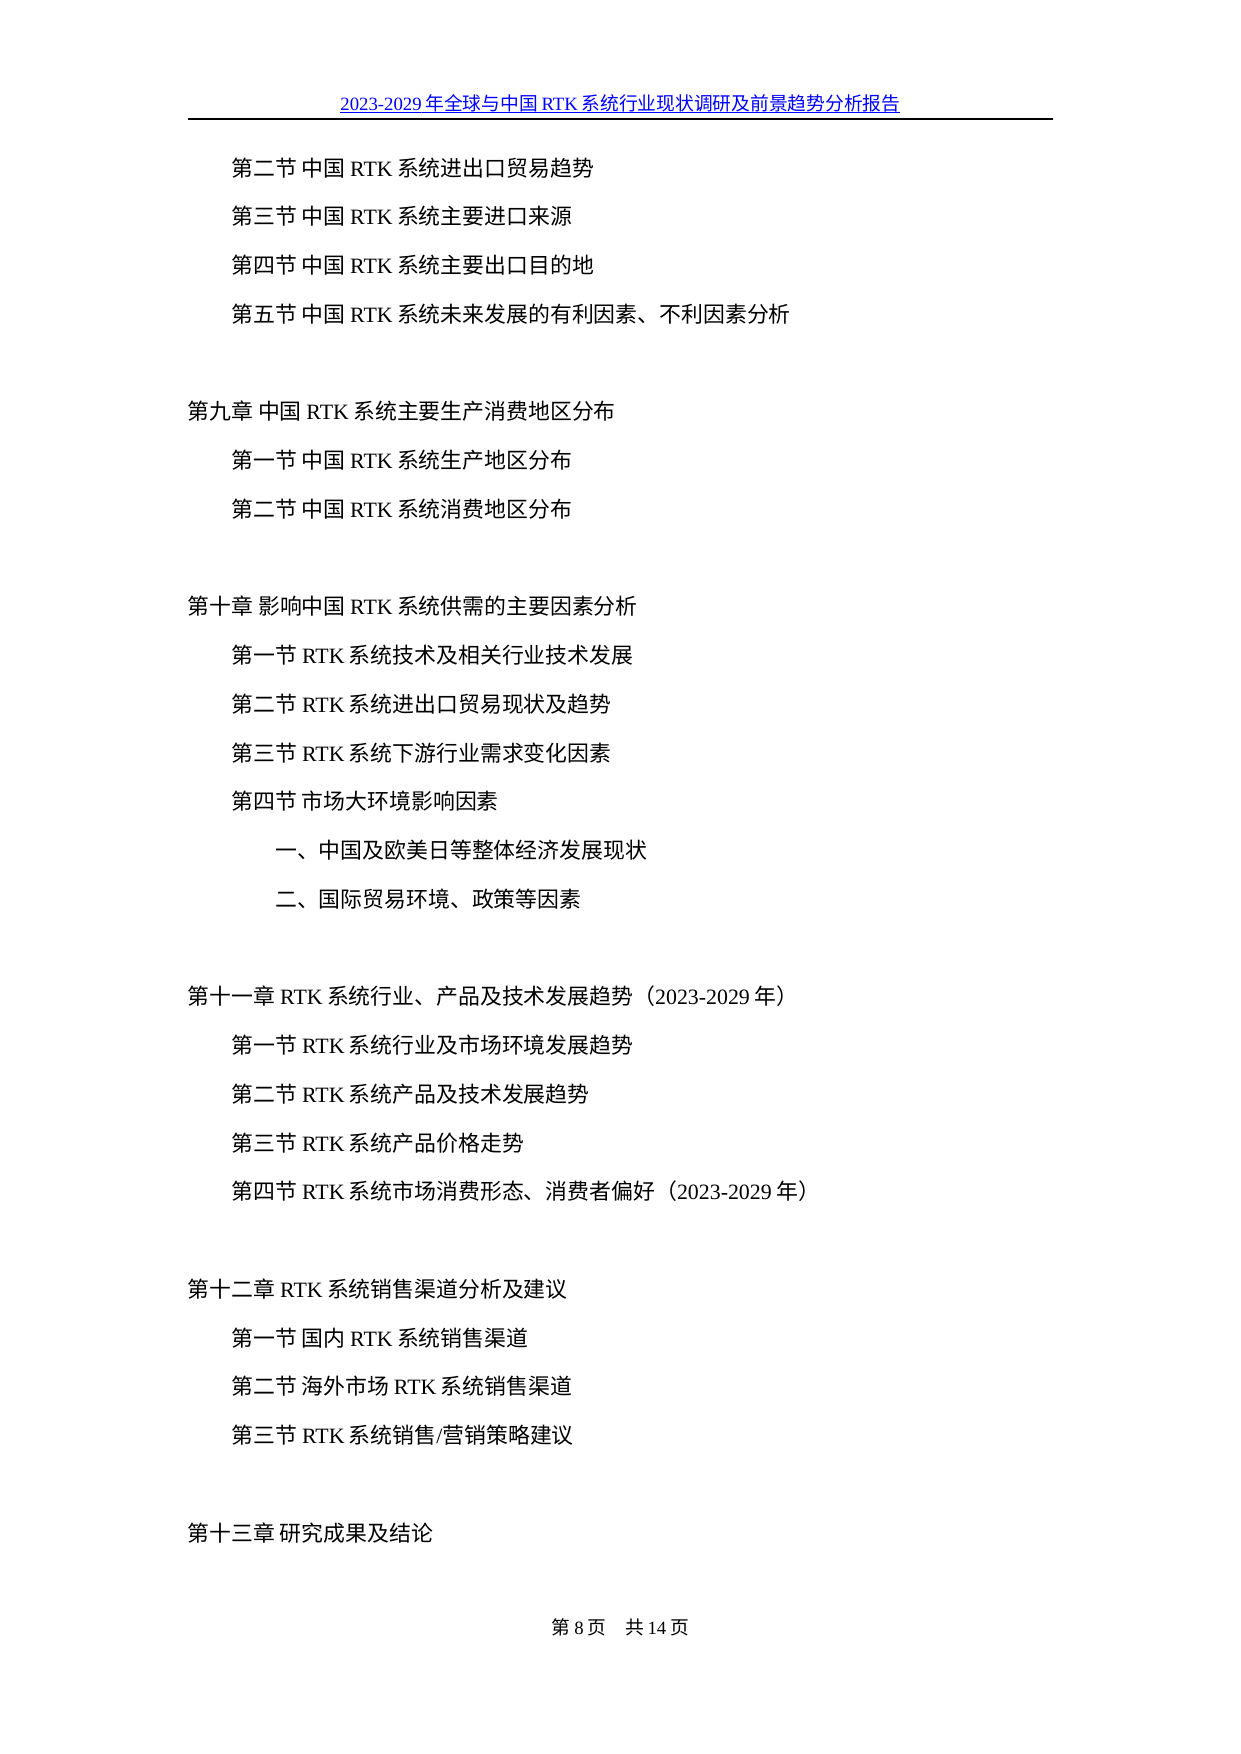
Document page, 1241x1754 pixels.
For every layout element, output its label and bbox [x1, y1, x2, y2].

text [187, 150, 1053, 1548]
